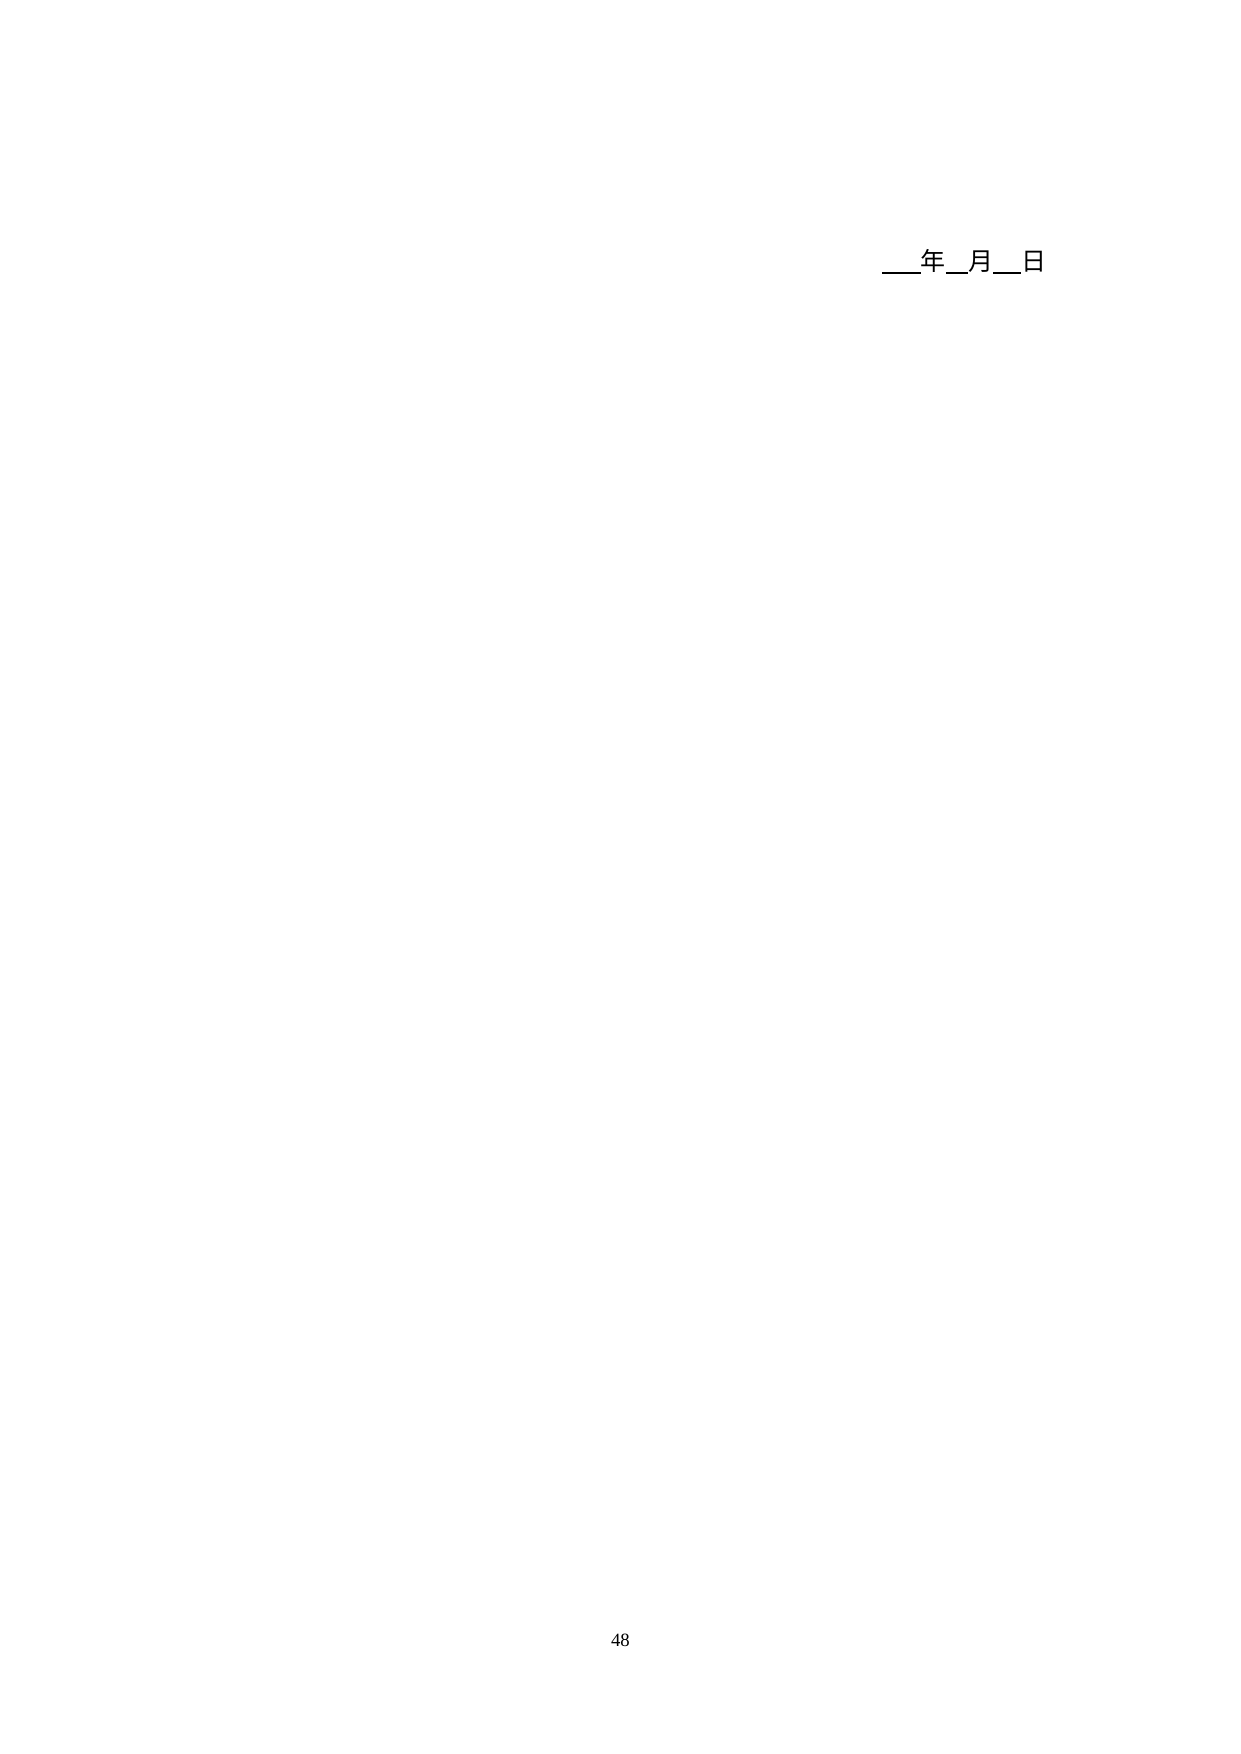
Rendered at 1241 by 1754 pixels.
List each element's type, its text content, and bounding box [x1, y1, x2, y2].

text 年 月 日 [187, 227, 1046, 292]
